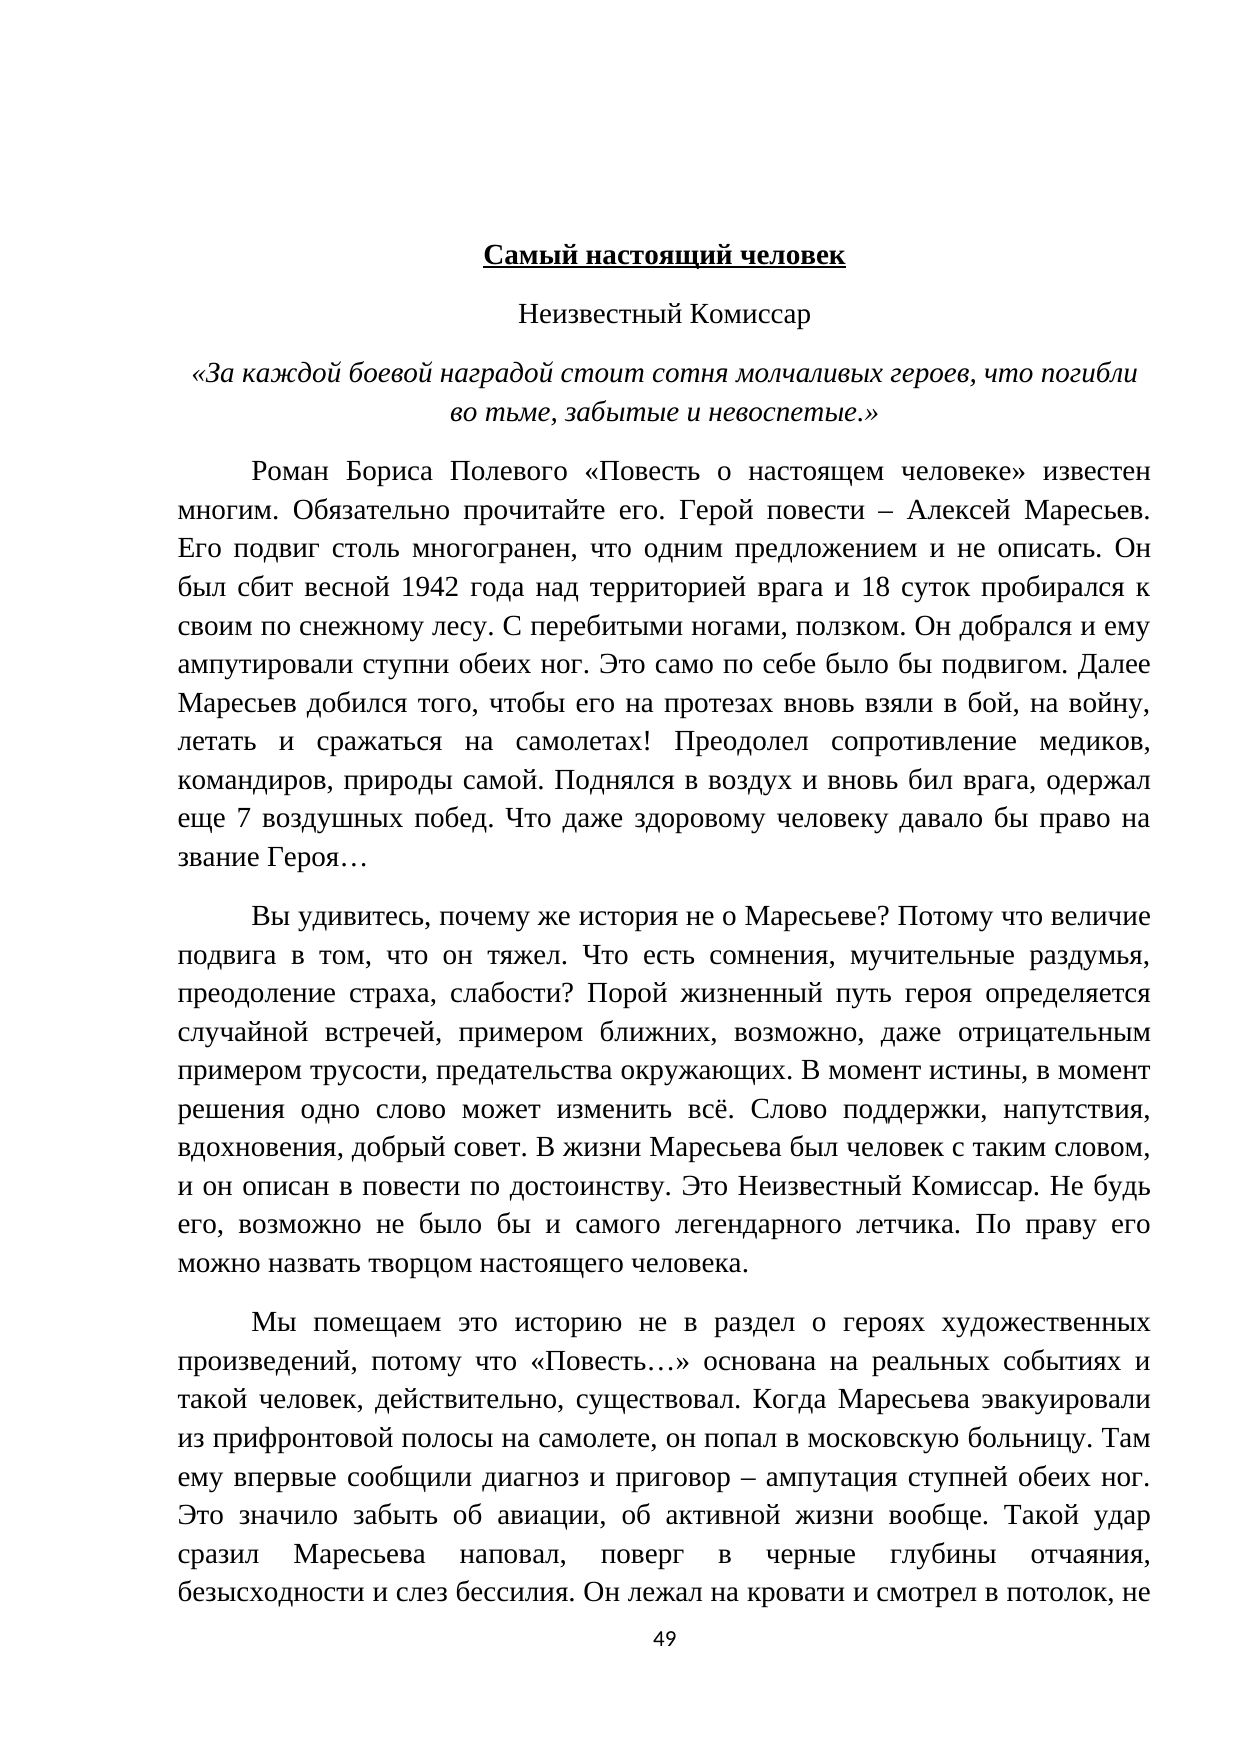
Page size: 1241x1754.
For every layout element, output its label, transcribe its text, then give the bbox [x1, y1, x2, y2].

text «За каждой боевой наградой стоит сотня молчаливых героев, что погибли во тьме, забытые и невоспетые.» [177, 356, 1152, 428]
text Самый настоящий человек [177, 237, 1152, 270]
text Роман Бориса Полевого «Повесть о настоящем человеке» известен многим. Обязательно прочитайте его. Герой повести – Алексей Маресьев. Его подвиг столь многогранен, что одним предложением и не описать. Он был сбит весной 1942 года над территорией врага и 18 суток пробирался к своим по снежному лесу. С перебитыми ногами, ползком. Он добрался и ему ампутировали ступни обеих ног. Это само по себе было бы подвигом. Далее Маресьев добился того, чтобы его на протезах вновь взяли в бой, на войну, летать и сражаться на самолетах! Преодолел сопротивление медиков, командиров, природы самой. Поднялся в воздух и вновь бил врага, одержал еще 7 воздушных побед. Что даже здоровому человеку давало бы право на звание Героя… [177, 453, 1152, 872]
text Неизвестный Комиссар [177, 296, 1152, 330]
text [177, 1304, 1152, 1608]
text Вы удивитесь, почему же история не о Маресьеве? Потому что величие подвига в том, что он тяжел. Что есть сомнения, мучительные раздумья, преодоление страха, слабости? Порой жизненный путь героя определяется случайной встречей, примером ближних, возможно, даже отрицательным примером трусости, предательства окружающих. В момент истины, в момент решения одно слово может изменить всё. Слово поддержки, напутствия, вдохновения, добрый совет. В жизни Маресьева был человек с таким словом, и он описан в повести по достоинству. Это Неизвестный Комиссар. Не будь его, возможно не было бы и самого легендарного летчика. По праву его можно назвать творцом настоящего человека. [177, 898, 1152, 1279]
